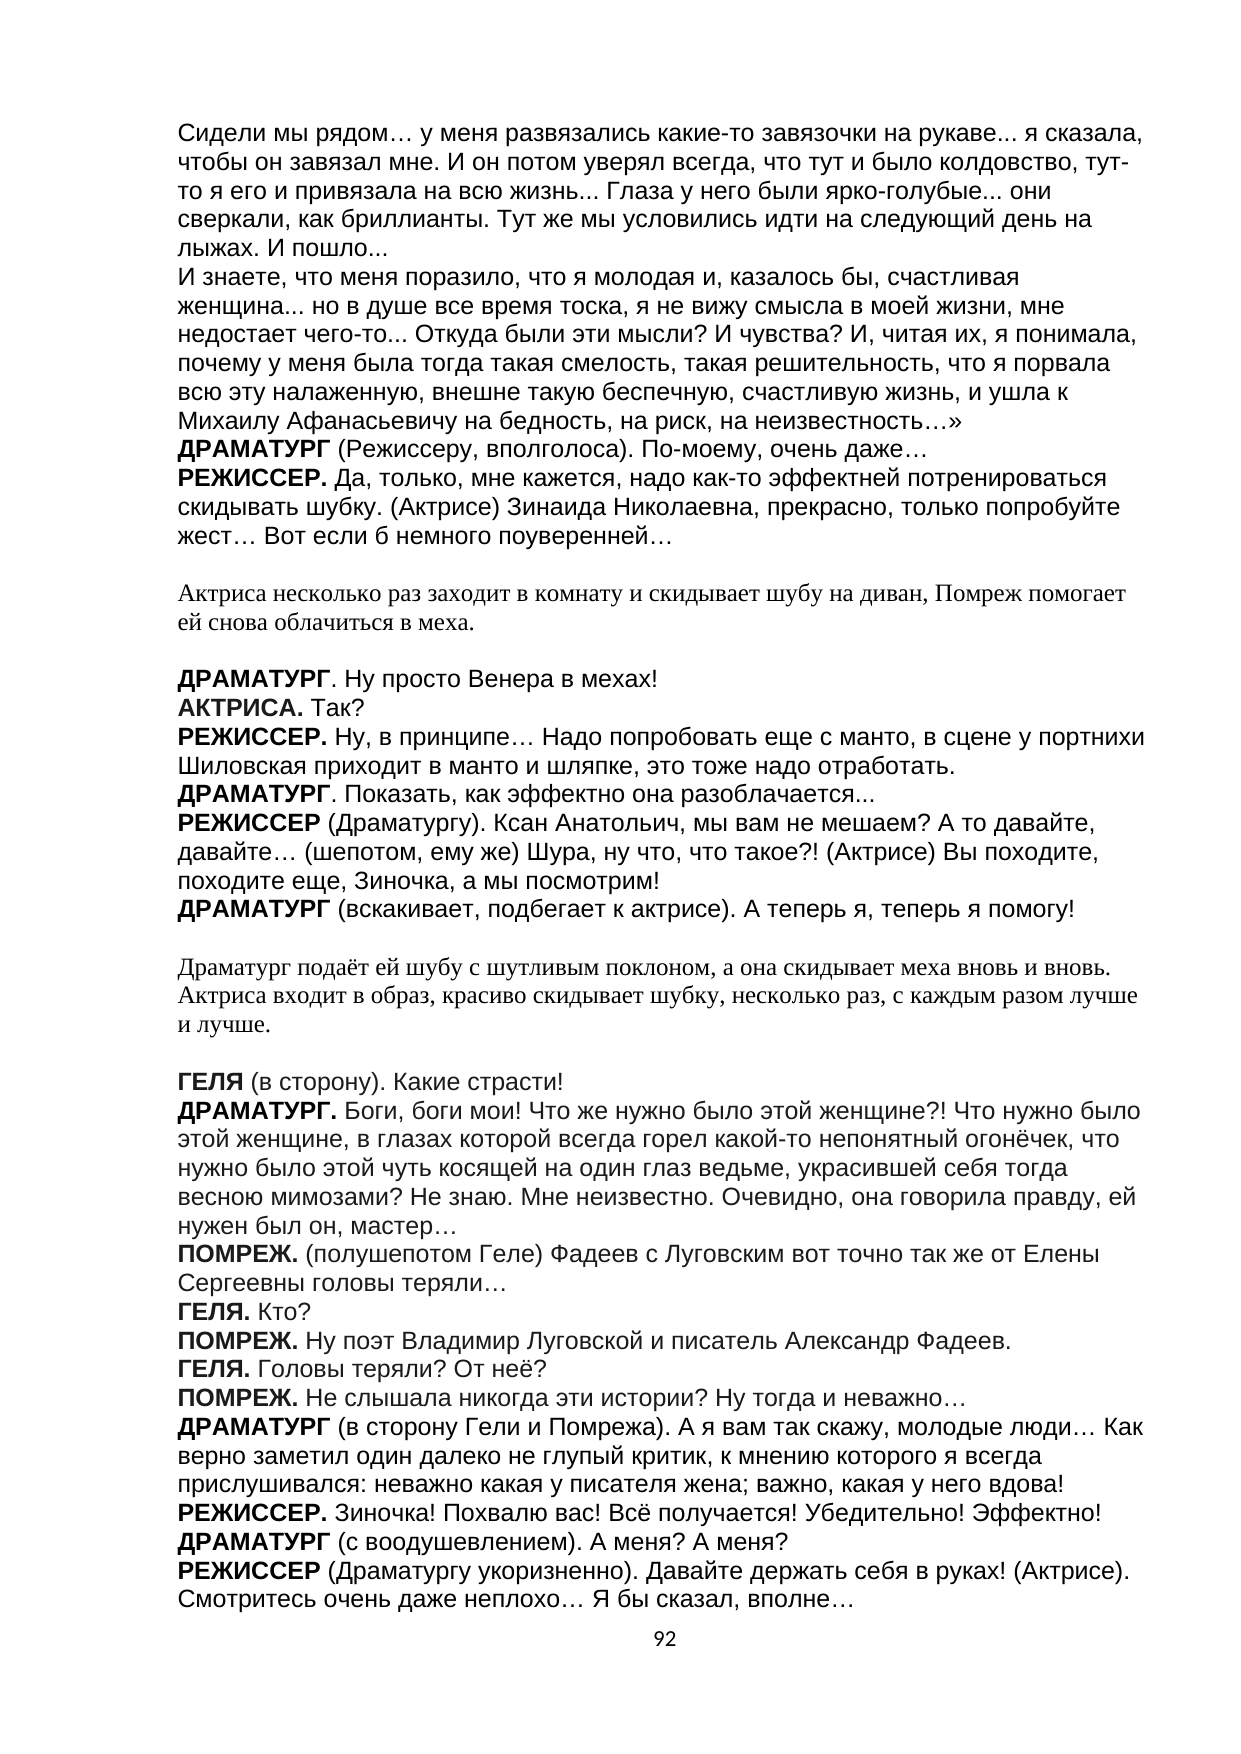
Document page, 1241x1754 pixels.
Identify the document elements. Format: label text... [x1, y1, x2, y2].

text РЕЖИССЕР. Ну, в принципе… Надо попробовать еще с манто, в сцене у портнихи Шиловская приходит в манто и шляпке, это тоже надо отработать. [177, 722, 1152, 779]
text РЕЖИССЕР. Да, только, мне кажется, надо как-то эффектней потренироваться скидывать шубку. (Актрисе) Зинаида Николаевна, прекрасно, только попробуйте жест… Вот если б немного поуверенней… [177, 463, 1152, 549]
text ДРАМАТУРГ. Ну просто Венера в мехах! [177, 664, 1152, 693]
text ГЕЛЯ (в сторону). Какие страсти! [177, 1038, 1152, 1096]
text ГЕЛЯ. Головы теряли? От неё? [177, 1354, 1152, 1383]
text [177, 118, 1152, 434]
text ДРАМАТУРГ. Боги, боги мои! Что же нужно было этой женщине?! Что нужно было этой женщине, в глазах которой всегда горел какой-то непонятный огонёчек, что нужно было этой чуть косящей на один глаз ведьме, украсившей себя тогда весною мимозами? Не знаю. Мне неизвестно. Очевидно, она говорила правду, ей нужен был он, мастер… [177, 1096, 1152, 1239]
text АКТРИСА. Так? [177, 693, 1152, 722]
text ПОМРЕЖ. Не слышала никогда эти истории? Ну тогда и неважно… [177, 1383, 1152, 1412]
text ДРАМАТУРГ. Показать, как эффектно она разоблачается... [177, 779, 1152, 808]
text Актриса несколько раз заходит в комнату и скидывает шубу на диван, Помреж помогает ей снова облачиться в меха. [177, 549, 1152, 636]
text ГЕЛЯ. Кто? [177, 1297, 1152, 1326]
text Драматург подаёт ей шубу с шутливым поклоном, а она скидывает меха вновь и вновь. Актриса входит в образ, красиво скидывает шубку, несколько раз, с каждым разом лучше и лучше. [177, 952, 1152, 1038]
text ДРАМАТУРГ (в сторону Гели и Помрежа). А я вам так скажу, молодые люди… Как верно заметил один далеко не глупый критик, к мнению которого я всегда прислушивался: неважно какая у писателя жена; важно, какая у него вдова! [177, 1412, 1152, 1498]
text РЕЖИССЕР (Драматургу). Ксан Анатольич, мы вам не мешаем? А то давайте, давайте… (шепотом, ему же) Шура, ну что, что такое?! (Актрисе) Вы походите, походите еще, Зиночка, а мы посмотрим! [177, 808, 1152, 894]
text ДРАМАТУРГ (Режиссеру, вполголоса). По-моему, очень даже… [177, 434, 1152, 463]
text РЕЖИССЕР. Зиночка! Похвалю вас! Всё получается! Убедительно! Эффектно! [177, 1498, 1152, 1527]
text ДРАМАТУРГ (с воодушевлением). А меня? А меня? [177, 1527, 1152, 1556]
text РЕЖИССЕР (Драматургу укоризненно). Давайте держать себя в руках! (Актрисе). Смотритесь очень даже неплохо… Я бы сказал, вполне… [177, 1556, 1152, 1613]
text ПОМРЕЖ. (полушепотом Геле) Фадеев с Луговским вот точно так же от Елены Сергеевны головы теряли… [177, 1239, 1152, 1297]
text ПОМРЕЖ. Ну поэт Владимир Луговской и писатель Александр Фадеев. [177, 1326, 1152, 1354]
text ДРАМАТУРГ (вскакивает, подбегает к актрисе). А теперь я, теперь я помогу! [177, 894, 1152, 923]
